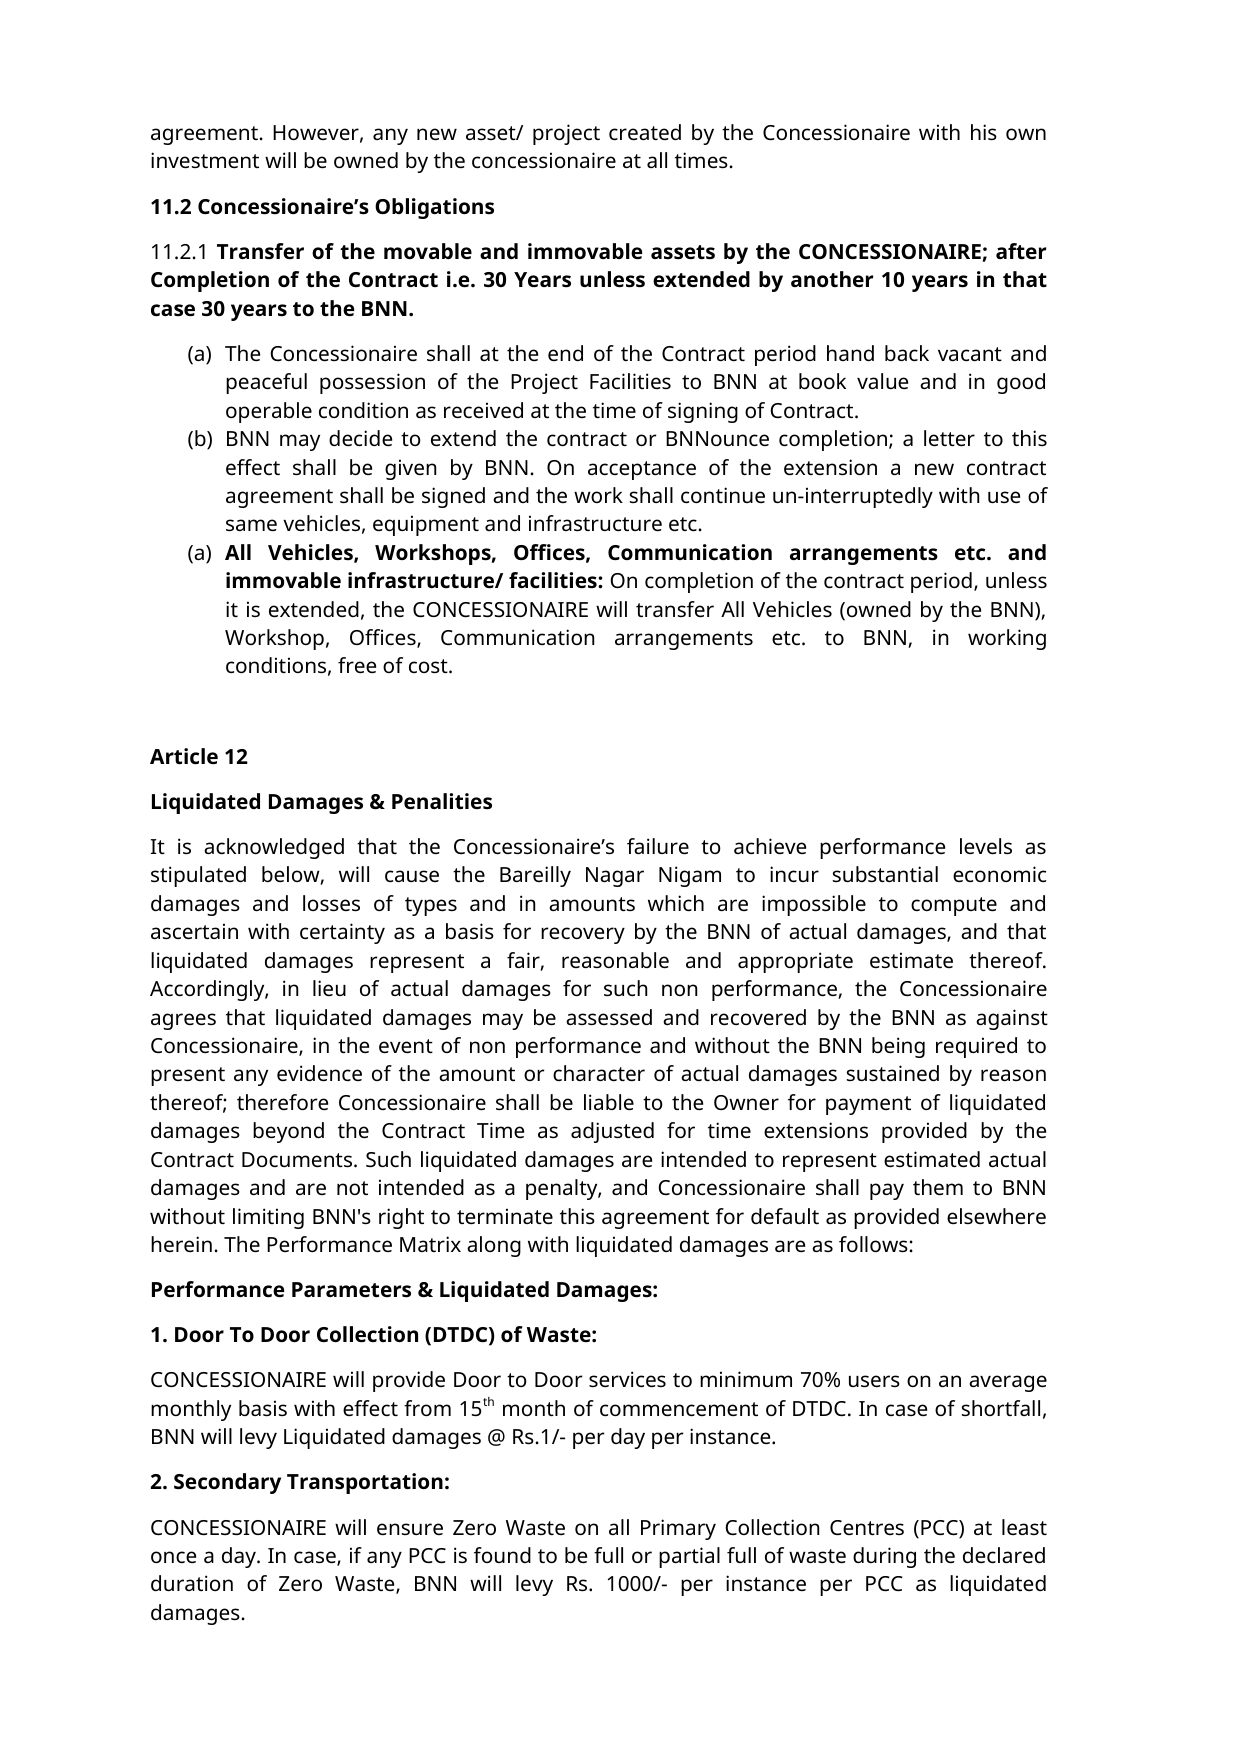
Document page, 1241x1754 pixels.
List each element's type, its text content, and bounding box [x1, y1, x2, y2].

text CONCESSIONAIRE will provide Door to Door services to minimum 70% users on an average monthly basis with effect from 15th month of commencement of DTDC. In case of shortfall, BNN will levy Liquidated damages @ Rs.1/- per day per instance. [150, 1366, 1048, 1451]
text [150, 118, 1048, 175]
text Performance Parameters & Liquidated Damages: [150, 1275, 1048, 1304]
list BNN may decide to extend the contract or BNNounce completion; a letter to this effect shall be given by BNN. On acceptance of the extension a new contract agreement shall be signed and the work shall continue un-interruptedly with use of same vehicles, equipment and infrastructure etc. [187, 424, 1048, 538]
list The Concessionaire shall at the end of the Contract period hand back vacant and peaceful possession of the Project Facilities to BNN at book value and in good operable condition as received at the time of signing of Contract. [187, 339, 1048, 424]
text Liquidated Damages & Penalities [150, 787, 1048, 815]
text It is acknowledged that the Concessionaire’s failure to achieve performance levels as stipulated below, will cause the Bareilly Nagar Nigam to incur substantial economic damages and losses of types and in amounts which are impossible to compute and ascertain with certainty as a basis for recovery by the BNN of actual damages, and that liquidated damages represent a fair, reasonable and appropriate estimate thereof. Accordingly, in lieu of actual damages for such non performance, the Concessionaire agrees that liquidated damages may be assessed and recovered by the BNN as against Concessionaire, in the event of non performance and without the BNN being required to present any evidence of the amount or character of actual damages sustained by reason thereof; therefore Concessionaire shall be liable to the Owner for payment of liquidated damages beyond the Contract Time as adjusted for time extensions provided by the Contract Documents. Such liquidated damages are intended to represent estimated actual damages and are not intended as a penalty, and Concessionaire shall pay them to BNN without limiting BNN's right to terminate this agreement for default as provided elsewhere herein. The Performance Matrix along with liquidated damages are as follows: [150, 832, 1048, 1259]
text 1. Door To Door Collection (DTDC) of Waste: [150, 1320, 1048, 1349]
text 11.2 Concessionaire’s Obligations [150, 192, 1048, 220]
text 11.2.1 Transfer of the movable and immovable assets by the CONCESSIONAIRE; after Completion of the Contract i.e. 30 Years unless extended by another 10 years in that case 30 years to the BNN. [150, 237, 1048, 322]
text 2. Secondary Transportation: [150, 1467, 1048, 1496]
list All Vehicles, Workshops, Offices, Communication arrangements etc. and immovable infrastructure/ facilities: On completion of the contract period, unless it is extended, the CONCESSIONAIRE will transfer All Vehicles (owned by the BNN), Workshop, Offices, Communication arrangements etc. to BNN, in working conditions, free of cost. [187, 538, 1048, 680]
text Article 12 [150, 742, 1048, 770]
text CONCESSIONAIRE will ensure Zero Waste on all Primary Collection Centres (PCC) at least once a day. In case, if any PCC is found to be full or partial full of waste during the declared duration of Zero Waste, BNN will levy Rs. 1000/- per instance per PCC as liquidated damages. [150, 1513, 1048, 1626]
